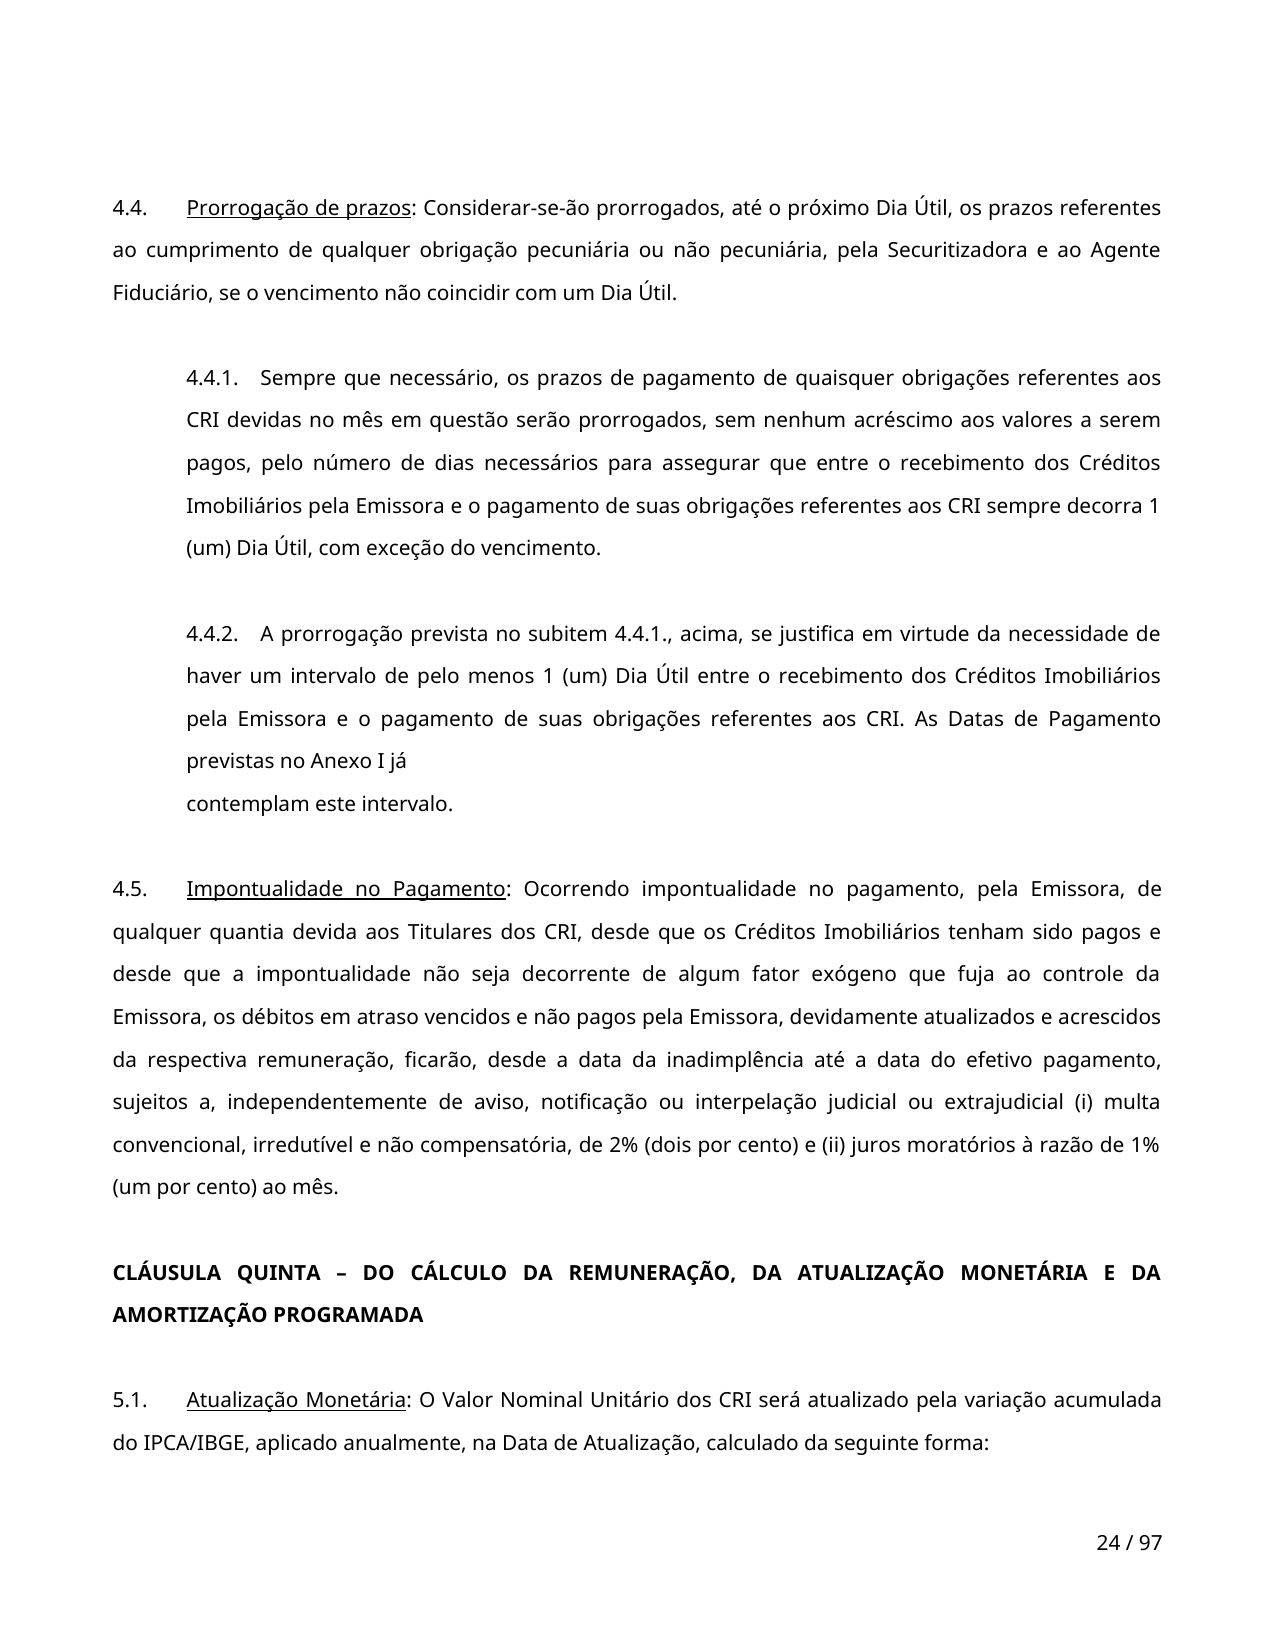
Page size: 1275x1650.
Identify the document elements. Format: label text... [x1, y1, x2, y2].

text 4.5. Impontualidade no Pagamento: Ocorrendo impontualidade no pagamento, pela Emissora, de qualquer quantia devida aos Titulares dos CRI, desde que os Créditos Imobiliários tenham sido pagos e desde que a impontualidade não seja decorrente de algum fator exógeno que fuja ao controle da Emissora, os débitos em atraso vencidos e não pagos pela Emissora, devidamente atualizados e acrescidos da respectiva remuneração, ficarão, desde a data da inadimplência até a data do efetivo pagamento, sujeitos a, independentemente de aviso, notificação ou interpelação judicial ou extrajudicial (i) multa convencional, irredutível e não compensatória, de 2% (dois por cento) e (ii) juros moratórios à razão de 1% (um por cento) ao mês. [112, 874, 1162, 1201]
text 5.1. Atualização Monetária: O Valor Nominal Unitário dos CRI será atualizado pela variação acumulada do IPCA/IBGE, aplicado anualmente, na Data de Atualização, calculado da seguinte forma: [112, 1386, 1162, 1457]
subtitle CLÁUSULA QUINTA – DO CÁLCULO DA REMUNERAÇÃO, DA ATUALIZAÇÃO MONETÁRIA E DA AMORTIZAÇÃO PROGRAMADA [112, 1258, 1162, 1329]
text 4.4.2. A prorrogação prevista no subitem 4.4.1., acima, se justifica em virtude da necessidade de haver um intervalo de pelo menos 1 (um) Dia Útil entre o recebimento dos Créditos Imobiliários pela Emissora e o pagamento de suas obrigações referentes aos CRI. As Datas de Pagamento previstas no Anexo I já [186, 619, 1162, 775]
text contemplam este intervalo. [186, 789, 1162, 817]
text 4.4. Prorrogação de prazos: Considerar-se-ão prorrogados, até o próximo Dia Útil, os prazos referentes ao cumprimento de qualquer obrigação pecuniária ou não pecuniária, pela Securitizadora e ao Agente Fiduciário, se o vencimento não coincidir com um Dia Útil. [112, 193, 1162, 306]
text 4.4.1. Sempre que necessário, os prazos de pagamento de quaisquer obrigações referentes aos CRI devidas no mês em questão serão prorrogados, sem nenhum acréscimo aos valores a serem pagos, pelo número de dias necessários para assegurar que entre o recebimento dos Créditos Imobiliários pela Emissora e o pagamento de suas obrigações referentes aos CRI sempre decorra 1 (um) Dia Útil, com exceção do vencimento. [186, 363, 1162, 562]
